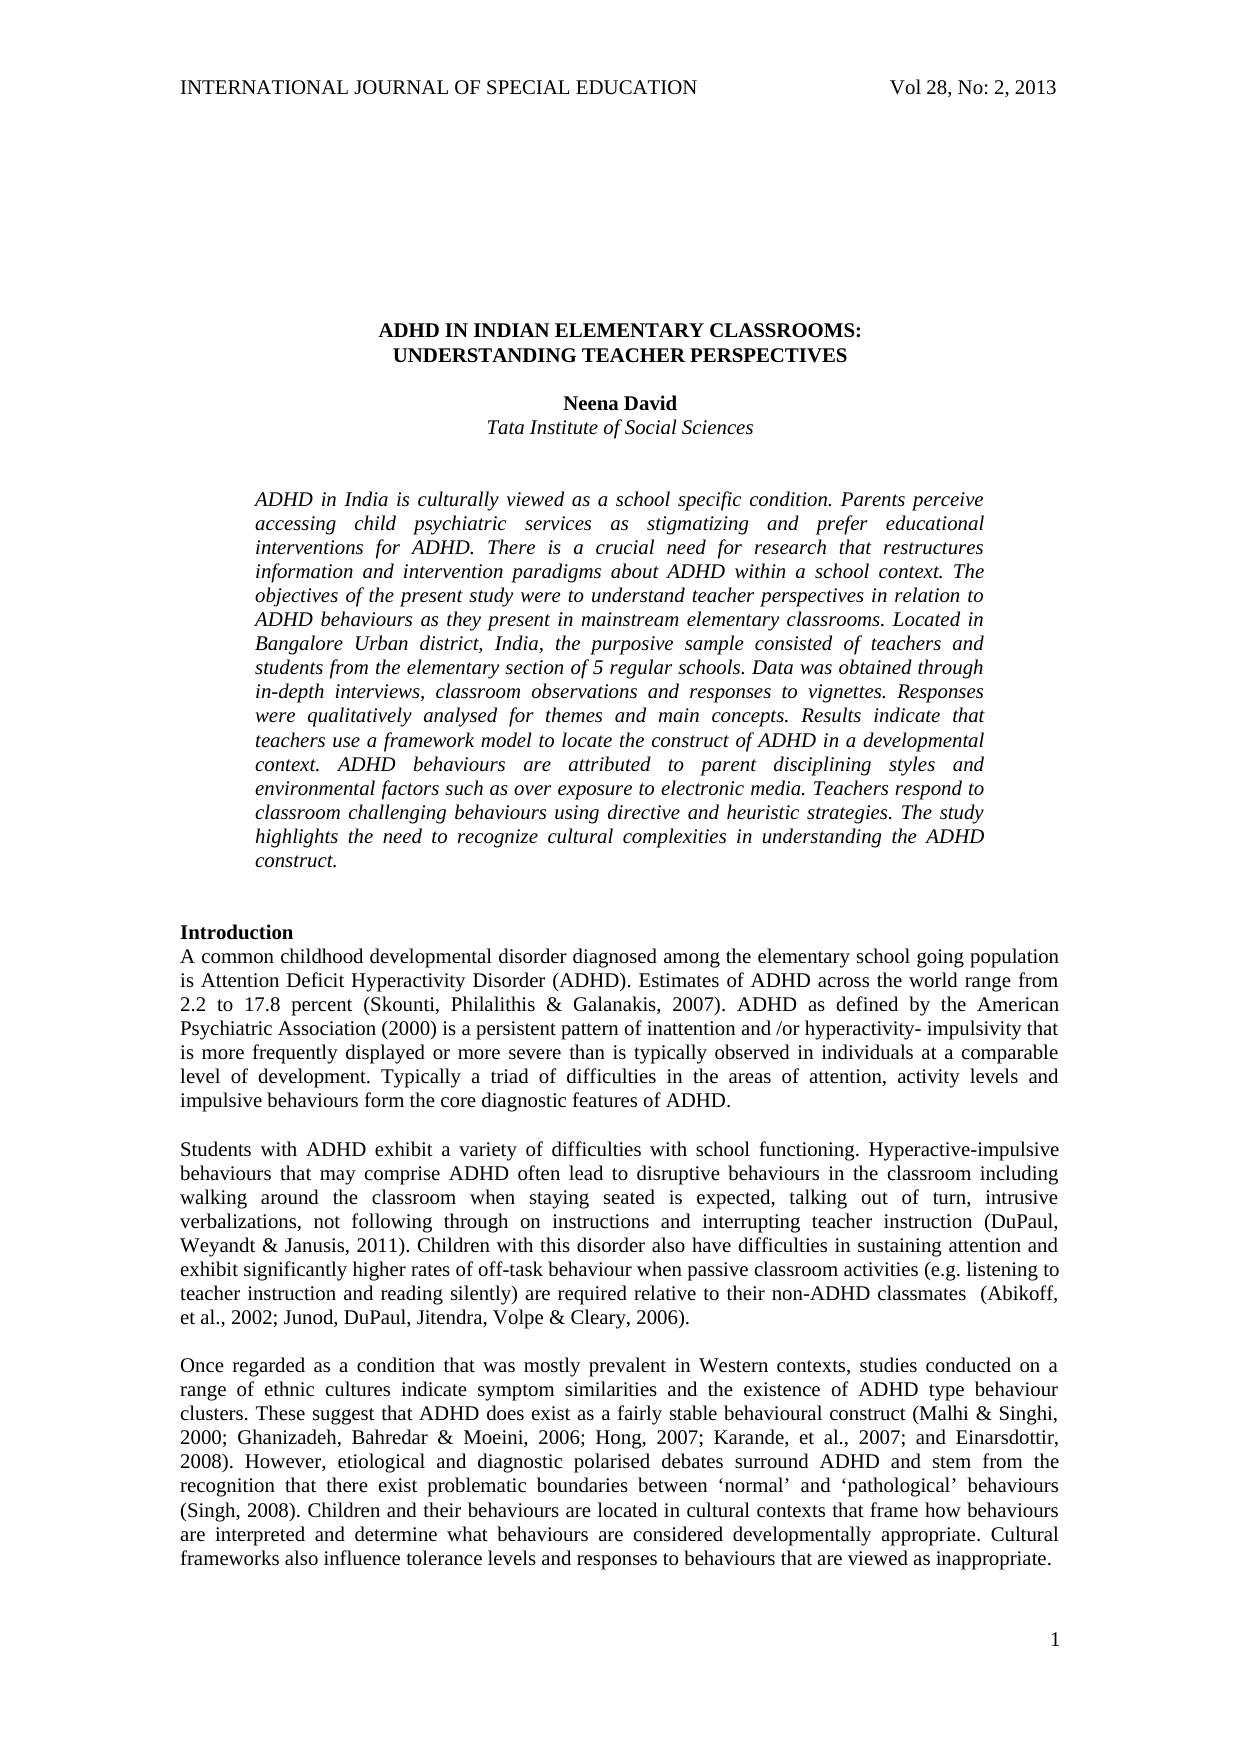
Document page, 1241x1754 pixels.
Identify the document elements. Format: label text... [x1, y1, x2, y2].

text ADHD In Indian Elementary Classrooms: [180, 318, 1060, 342]
text Once regarded as a condition that was mostly prevalent in Western contexts, studies conducted on a range of ethnic cultures indicate symptom similarities and the existence of ADHD type behaviour clusters. These suggest that ADHD does exist as a fairly stable behavioural construct (Malhi & Singhi, 2000; Ghanizadeh, Bahredar & Moeini, 2006; Hong, 2007; Karande, et al., 2007; and Einarsdottir, 2008). However, etiological and diagnostic polarised debates surround ADHD and stem from the recognition that there exist problematic boundaries between ‘normal’ and ‘pathological’ behaviours (Singh, 2008). Children and their behaviours are located in cultural contexts that frame how behaviours are interpreted and determine what behaviours are considered developmentally appropriate. Cultural frameworks also influence tolerance levels and responses to behaviours that are viewed as inappropriate. [180, 1353, 1060, 1570]
text Students with ADHD exhibit a variety of difficulties with school functioning. Hyperactive-impulsive behaviours that may comprise ADHD often lead to disruptive behaviours in the classroom including walking around the classroom when staying seated is expected, talking out of turn, intrusive verbalizations, not following through on instructions and interrupting teacher instruction (DuPaul, Weyandt & Janusis, 2011). Children with this disorder also have difficulties in sustaining attention and exhibit significantly higher rates of off-task behaviour when passive classroom activities (e.g. listening to teacher instruction and reading silently) are required relative to their non-ADHD classmates (Abikoff, et al., 2002; Junod, DuPaul, Jitendra, Volpe & Cleary, 2006). [180, 1137, 1060, 1329]
text Tata Institute of Social Sciences [180, 415, 1060, 439]
text Understanding Teacher Perspectives [180, 342, 1060, 367]
text Introduction [180, 920, 1060, 944]
text ADHD in India is culturally viewed as a school specific condition. Parents perceive accessing child psychiatric services as stigmatizing and prefer educational interventions for ADHD. There is a crucial need for research that restructures information and intervention paradigms about ADHD within a school context. The objectives of the present study were to understand teacher perspectives in relation to ADHD behaviours as they present in mainstream elementary classrooms. Located in Bangalore Urban district, India, the purposive sample consisted of teachers and students from the elementary section of 5 regular schools. Data was obtained through in-depth interviews, classroom observations and responses to vignettes. Responses were qualitatively analysed for themes and main concepts. Results indicate that teachers use a framework model to locate the construct of ADHD in a developmental context. ADHD behaviours are attributed to parent disciplining styles and environmental factors such as over exposure to electronic media. Teachers respond to classroom challenging behaviours using directive and heuristic strategies. The study highlights the need to recognize cultural complexities in understanding the ADHD construct. [255, 487, 985, 872]
text Neena David [180, 391, 1060, 415]
text A common childhood developmental disorder diagnosed among the elementary school going population is Attention Deficit Hyperactivity Disorder (ADHD). Estimates of ADHD across the world range from 2.2 to 17.8 percent (Skounti, Philalithis & Galanakis, 2007). ADHD as defined by the American Psychiatric Association (2000) is a persistent pattern of inattention and /or hyperactivity- impulsivity that is more frequently displayed or more severe than is typically observed in individuals at a comparable level of development. Typically a triad of difficulties in the areas of attention, activity levels and impulsive behaviours form the core diagnostic features of ADHD. [180, 944, 1060, 1112]
